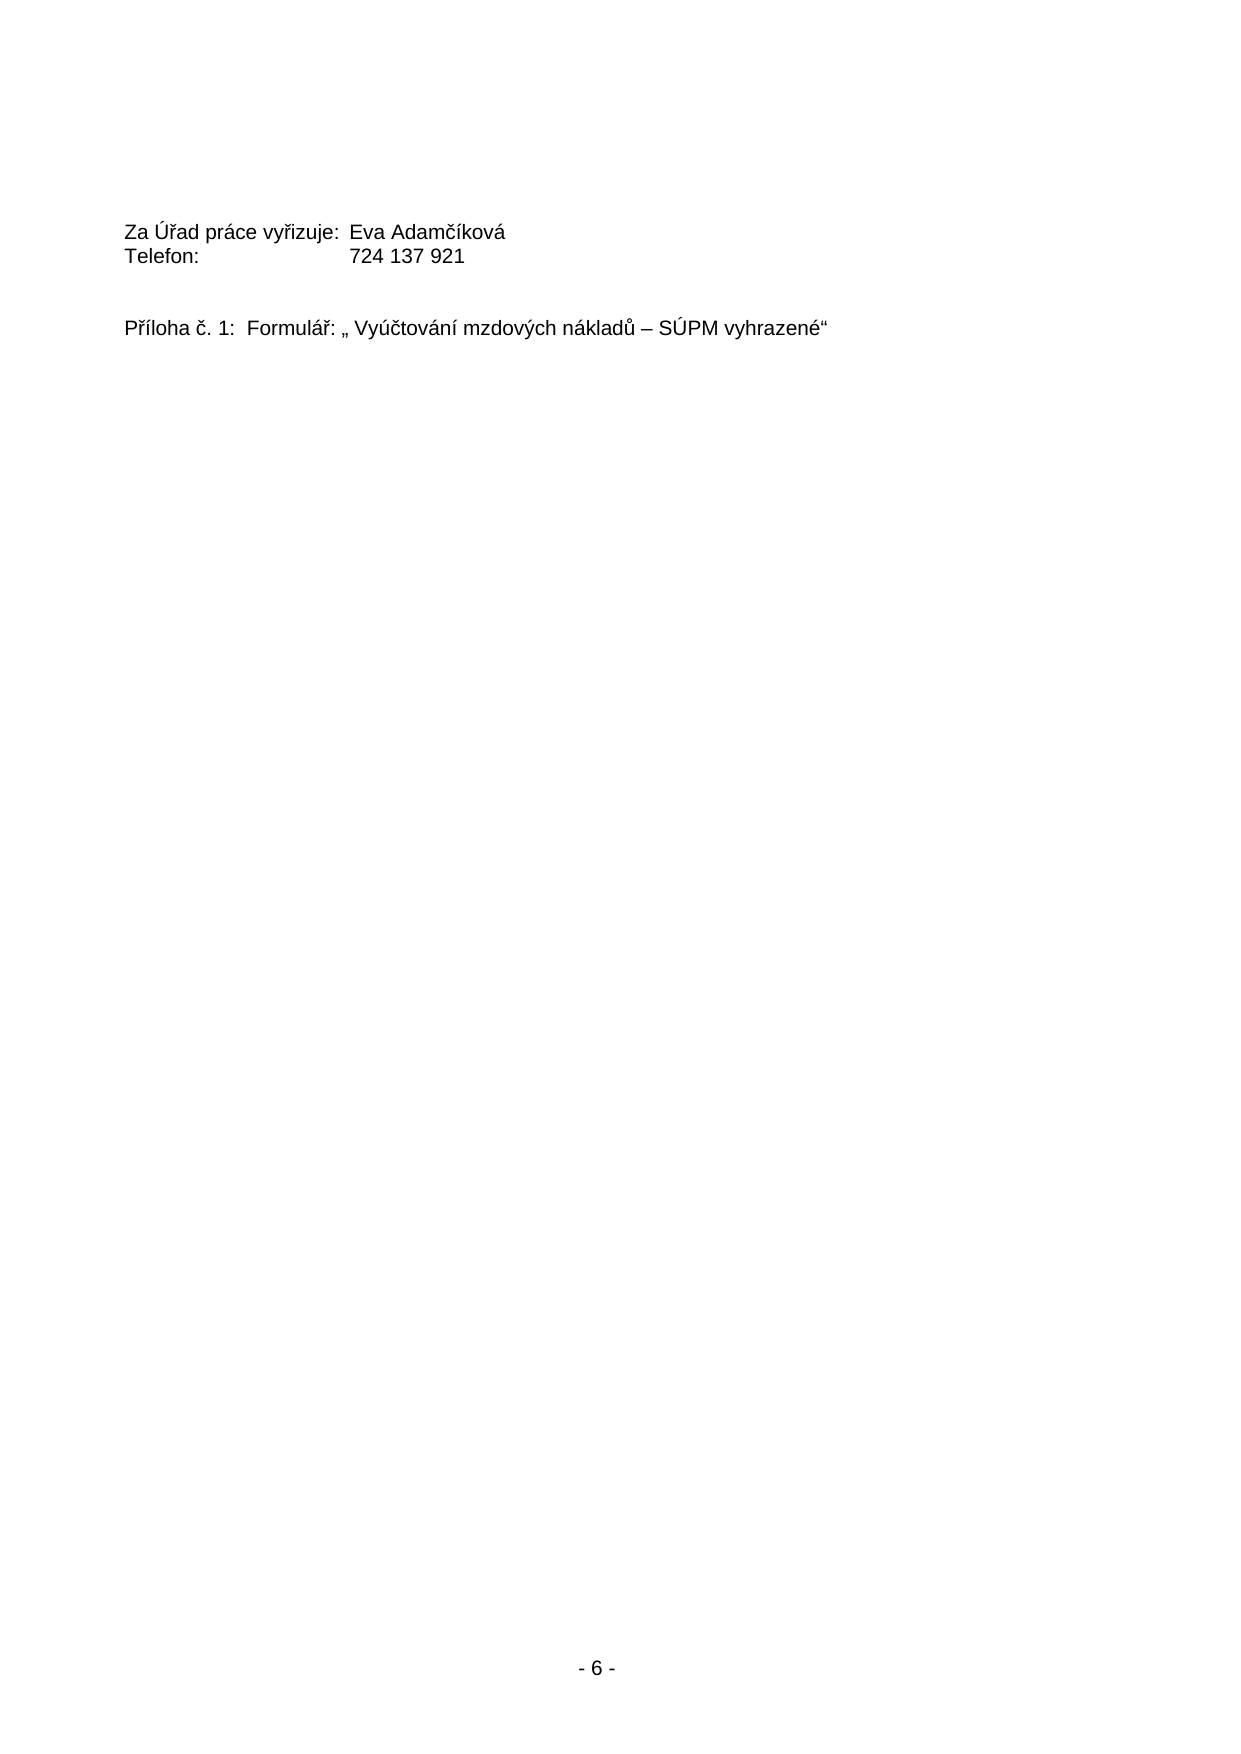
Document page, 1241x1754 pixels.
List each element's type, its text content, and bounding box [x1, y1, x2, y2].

text Za Úřad práce vyřizuje: Eva Adamčíková [124, 220, 1116, 244]
text Telefon: 724 137 921 [124, 244, 1116, 268]
text Příloha č. 1: Formulář: „ Vyúčtování mzdových nákladů – SÚPM vyhrazené“ [124, 316, 1116, 340]
